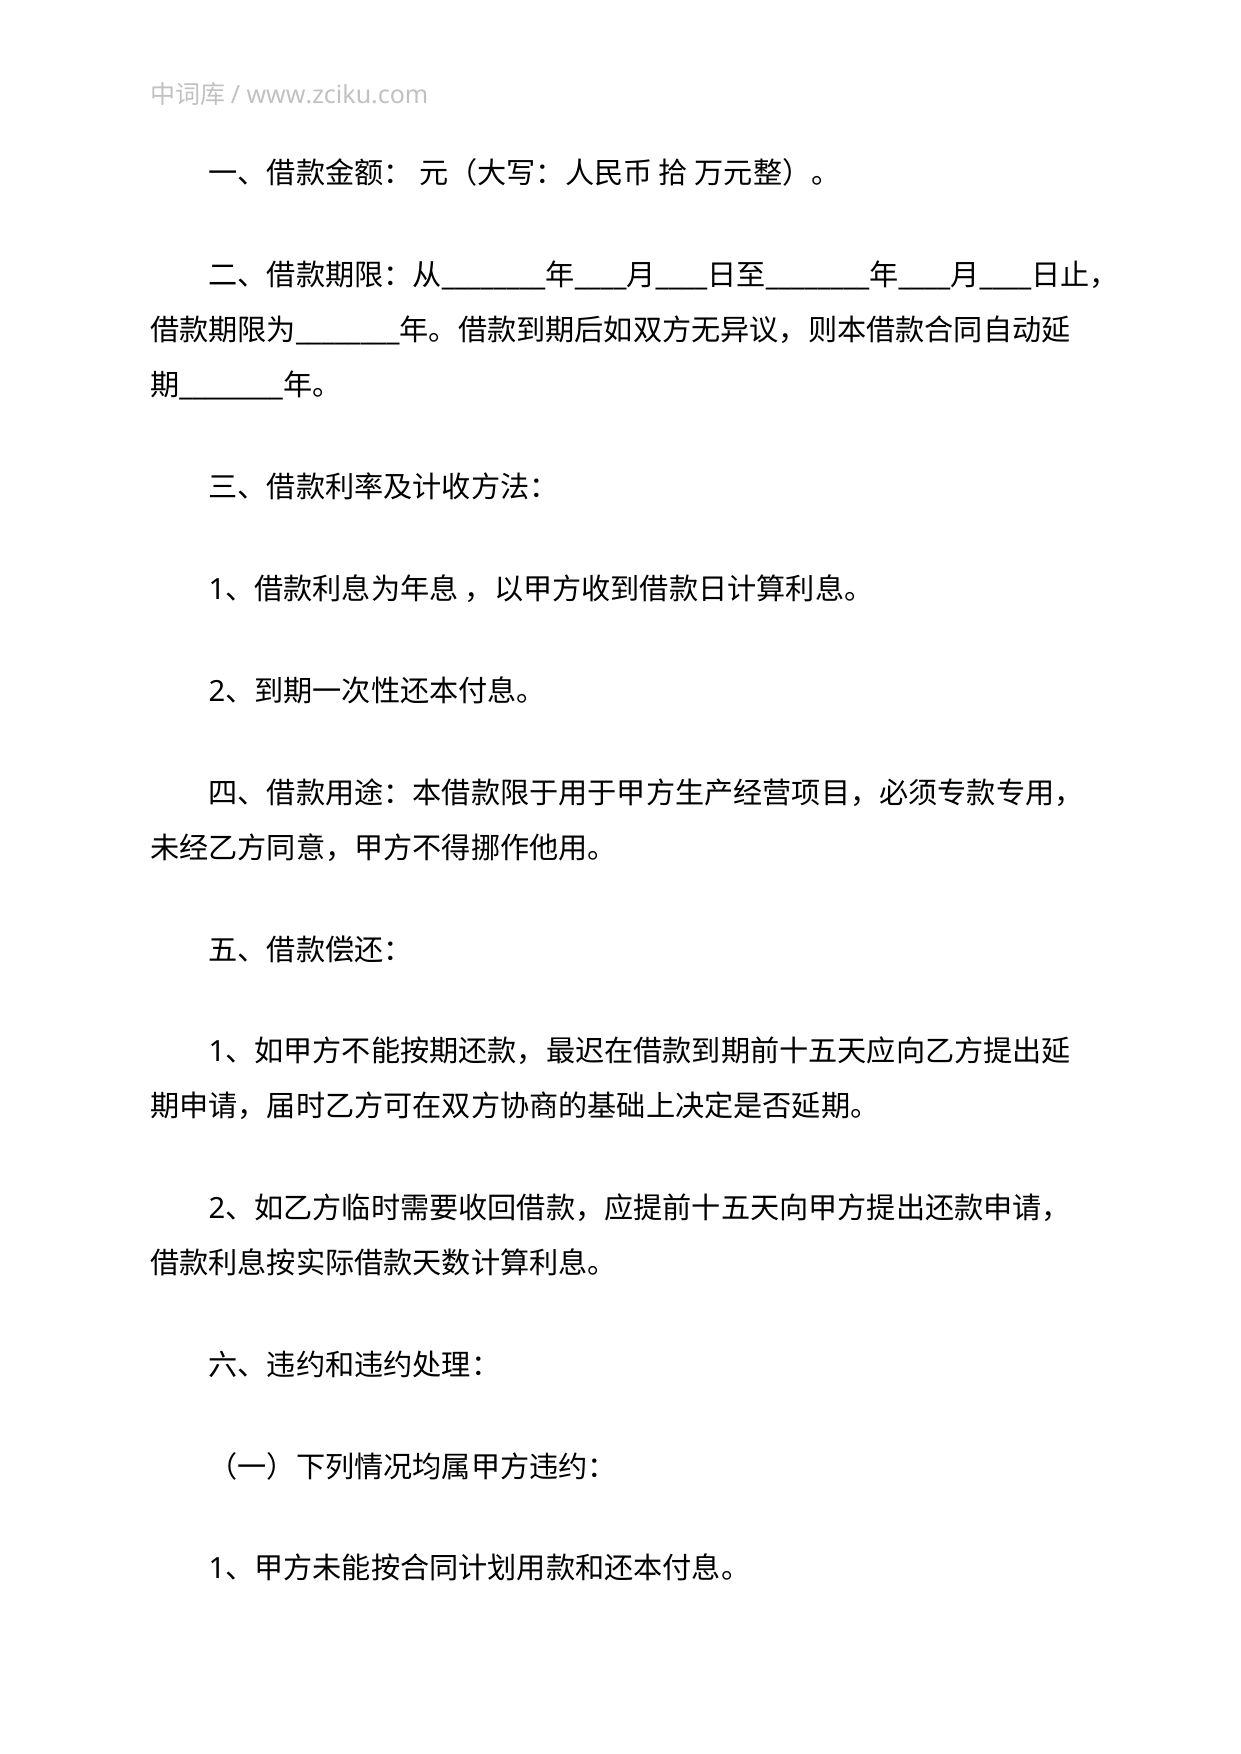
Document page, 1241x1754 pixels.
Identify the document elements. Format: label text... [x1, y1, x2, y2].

text 1、如甲方不能按期还款，最迟在借款到期前十五天应向乙方提出延期申请，届时乙方可在双方协商的基础上决定是否延期。 [150, 1028, 1090, 1125]
text （一）下列情况均属甲方违约： [150, 1443, 1090, 1486]
text 四、借款用途：本借款限于用于甲方生产经营项目，必须专款专用，未经乙方同意，甲方不得挪作他用。 [150, 769, 1090, 867]
text 六、违约和违约处理： [150, 1341, 1090, 1384]
text 二、借款期限：从________年____月____日至________年____月____日止，借款期限为________年。借款到期后如双方无异议，则本借款合同自动延期________年。 [150, 252, 1090, 404]
text 一、借款金额： 元（大写：人民币 拾 万元整）。 [150, 150, 1090, 192]
text 三、借款利率及计收方法： [150, 464, 1090, 506]
text 1、甲方未能按合同计划用款和还本付息。 [150, 1545, 1090, 1587]
text 2、如乙方临时需要收回借款，应提前十五天向甲方提出还款申请，借款利息按实际借款天数计算利息。 [150, 1185, 1090, 1282]
text 五、借款偿还： [150, 926, 1090, 968]
text 2、到期一次性还本付息。 [150, 667, 1090, 710]
text 1、借款利息为年息 ，以甲方收到借款日计算利息。 [150, 566, 1090, 608]
